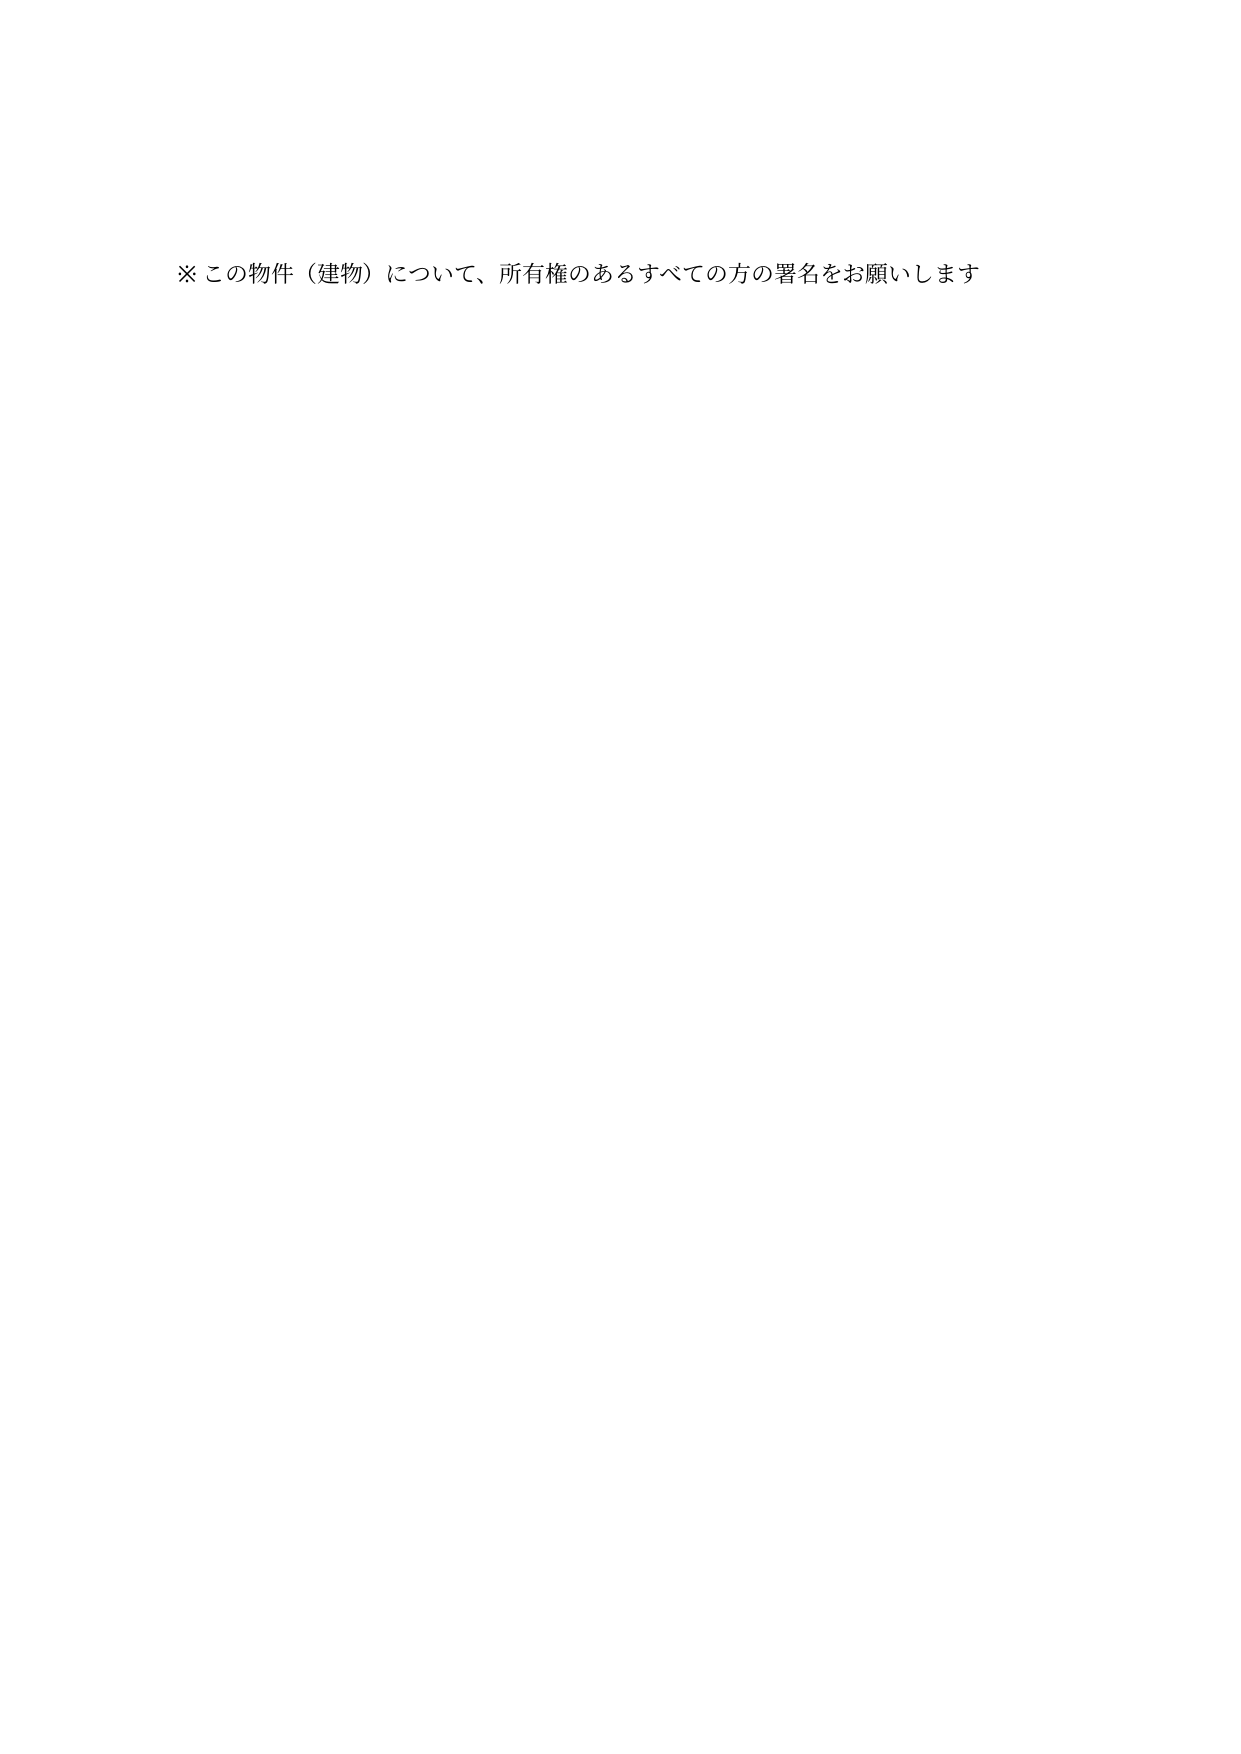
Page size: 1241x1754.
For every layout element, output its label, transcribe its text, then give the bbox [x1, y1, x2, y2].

text ※ この物件（建物）について、所有権のあるすべての方の署名をお願いします [177, 254, 1063, 292]
